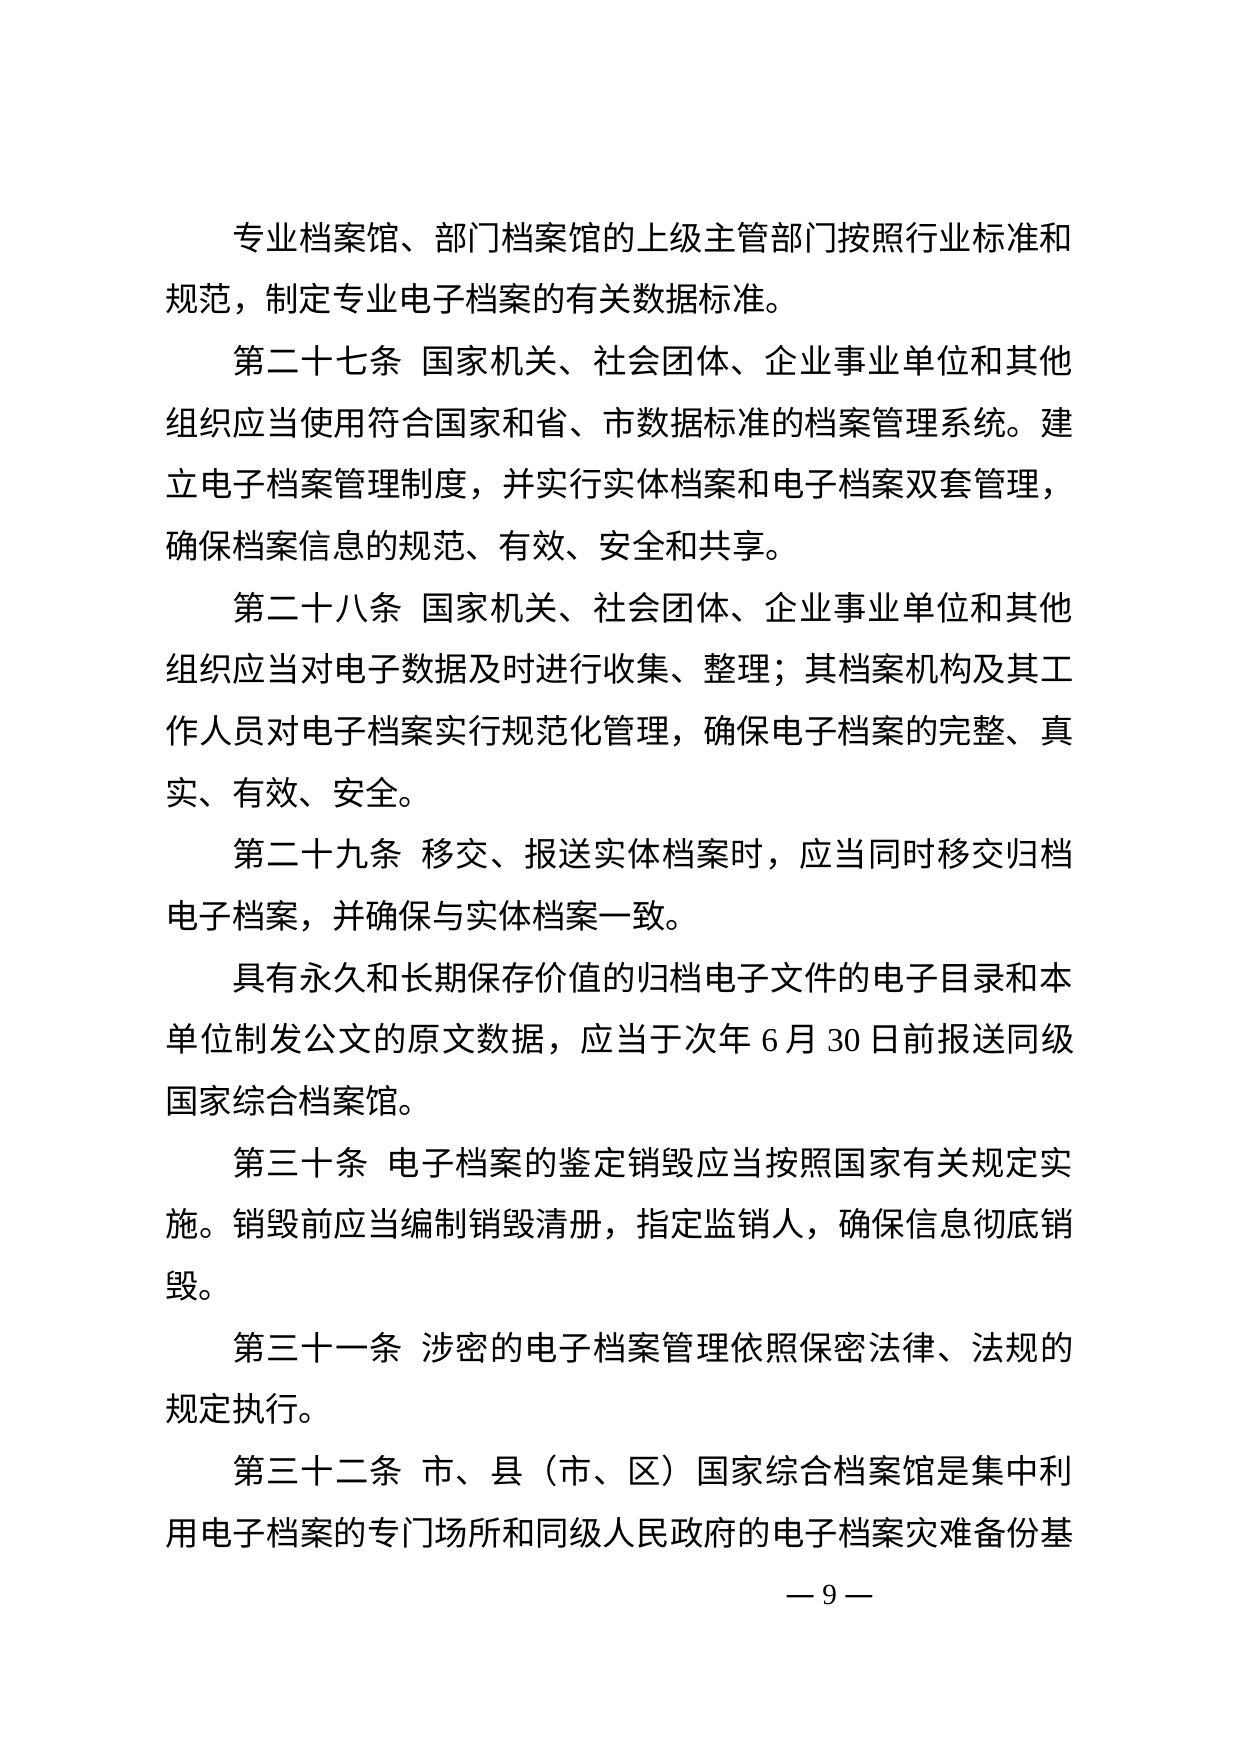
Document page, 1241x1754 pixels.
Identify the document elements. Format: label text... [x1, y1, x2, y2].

text 第三十一条 涉密的电子档案管理依照保密法律、法规的规定执行。 [165, 1311, 1075, 1434]
text 专业档案馆、部门档案馆的上级主管部门按照行业标准和规范，制定专业电子档案的有关数据标准。 [165, 201, 1075, 324]
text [165, 1434, 1075, 1557]
text 第二十九条 移交、报送实体档案时，应当同时移交归档电子档案，并确保与实体档案一致。 [165, 817, 1075, 941]
text 具有永久和长期保存价值的归档电子文件的电子目录和本单位制发公文的原文数据，应当于次年6月30日前报送同级国家综合档案馆。 [165, 941, 1075, 1126]
text 第二十八条 国家机关、社会团体、企业事业单位和其他组织应当对电子数据及时进行收集、整理；其档案机构及其工作人员对电子档案实行规范化管理，确保电子档案的完整、真实、有效、安全。 [165, 571, 1075, 817]
text 第二十七条 国家机关、社会团体、企业事业单位和其他组织应当使用符合国家和省、市数据标准的档案管理系统。建立电子档案管理制度，并实行实体档案和电子档案双套管理，确保档案信息的规范、有效、安全和共享。 [165, 324, 1075, 571]
text 第三十条 电子档案的鉴定销毁应当按照国家有关规定实施。销毁前应当编制销毁清册，指定监销人，确保信息彻底销毁。 [165, 1126, 1075, 1311]
